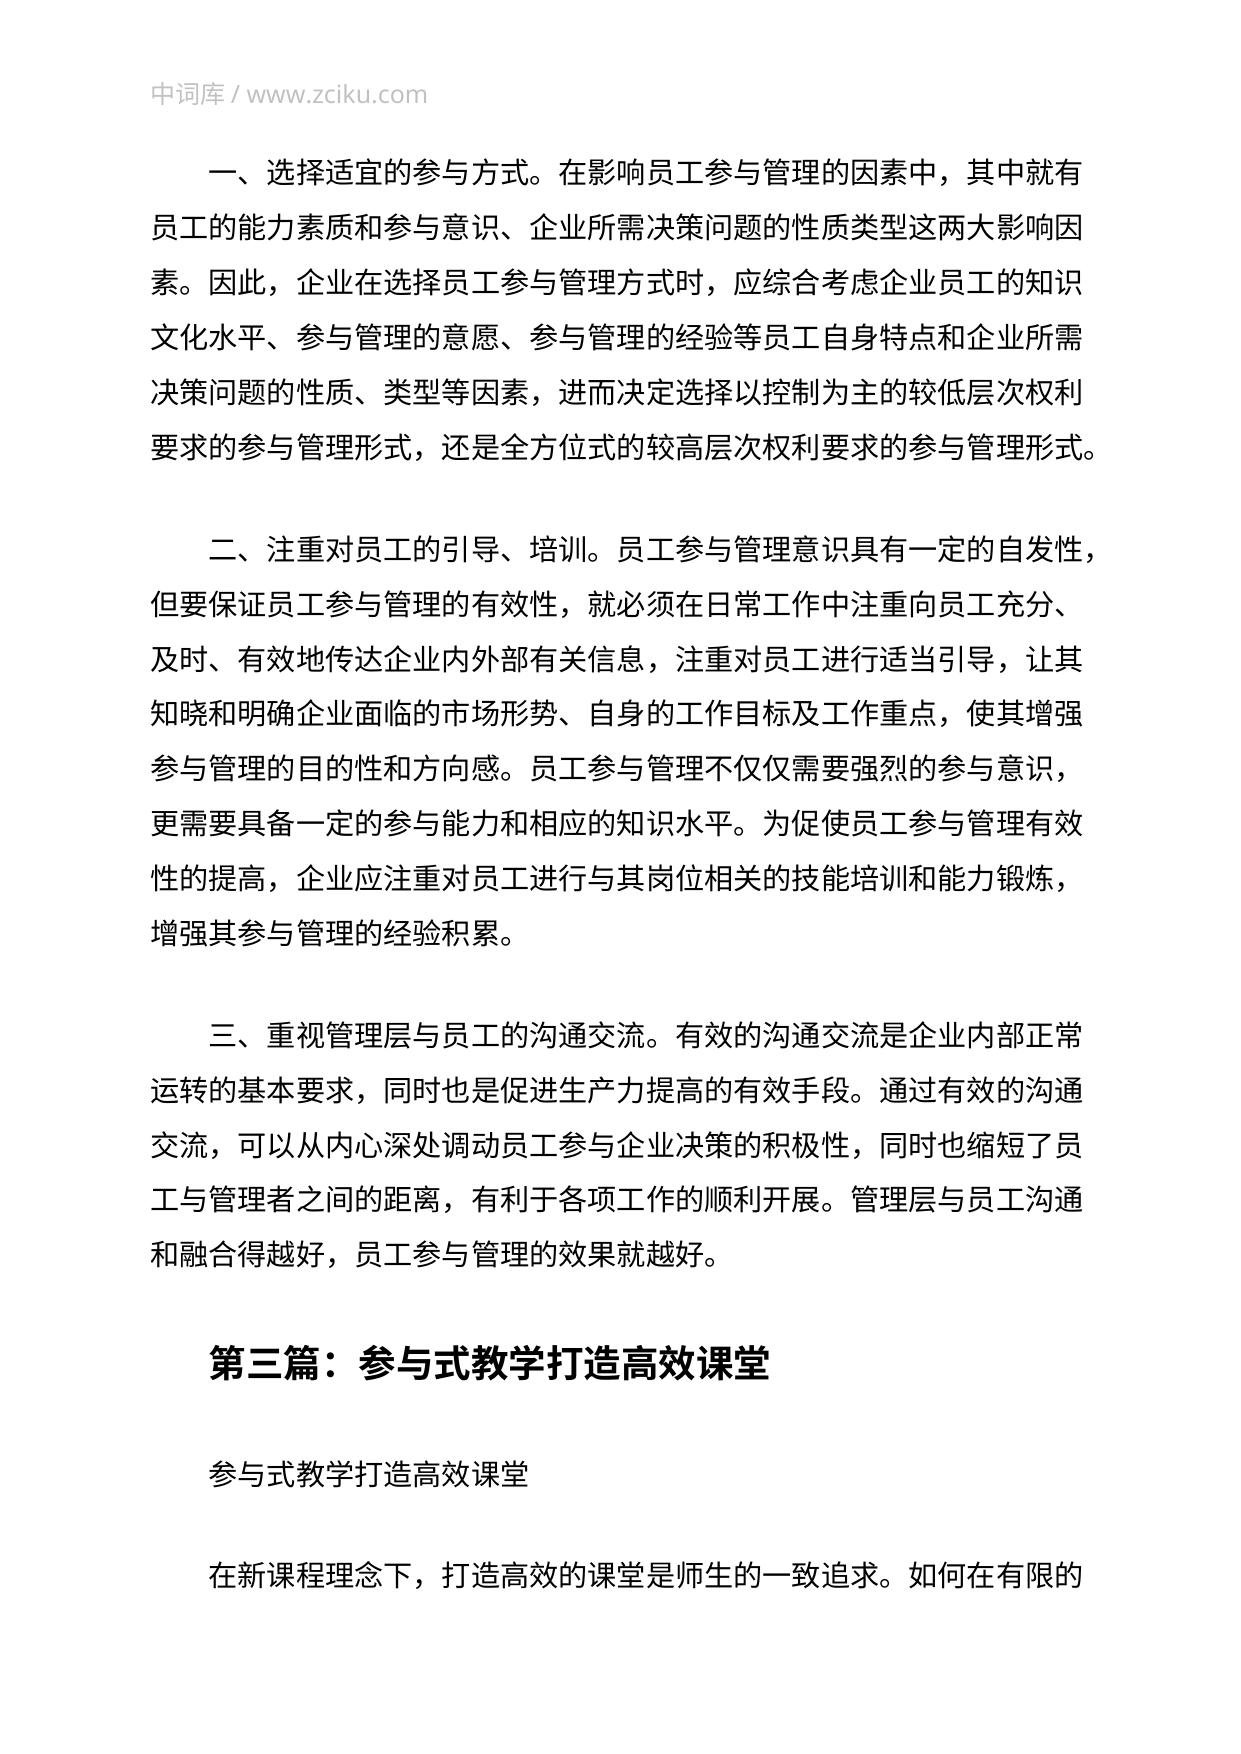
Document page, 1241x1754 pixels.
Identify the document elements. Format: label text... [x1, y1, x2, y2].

text 第三篇：参与式教学打造高效课堂 [150, 1334, 1090, 1388]
text 一、选择适宜的参与方式。在影响员工参与管理的因素中，其中就有员工的能力素质和参与意识、企业所需决策问题的性质类型这两大影响因素。因此，企业在选择员工参与管理方式时，应综合考虑企业员工的知识文化水平、参与管理的意愿、参与管理的经验等员工自身特点和企业所需决策问题的性质、类型等因素，进而决定选择以控制为主的较低层次权利要求的参与管理形式，还是全方位式的较高层次权利要求的参与管理形式。 [150, 150, 1090, 467]
text 三、重视管理层与员工的沟通交流。有效的沟通交流是企业内部正常运转的基本要求，同时也是促进生产力提高的有效手段。通过有效的沟通交流，可以从内心深处调动员工参与企业决策的积极性，同时也缩短了员工与管理者之间的距离，有利于各项工作的顺利开展。管理层与员工沟通和融合得越好，员工参与管理的效果就越好。 [150, 1012, 1090, 1274]
text 二、注重对员工的引导、培训。员工参与管理意识具有一定的自发性，但要保证员工参与管理的有效性，就必须在日常工作中注重向员工充分、及时、有效地传达企业内外部有关信息，注重对员工进行适当引导，让其知晓和明确企业面临的市场形势、自身的工作目标及工作重点，使其增强参与管理的目的性和方向感。员工参与管理不仅仅需要强烈的参与意识，更需要具备一定的参与能力和相应的知识水平。为促使员工参与管理有效性的提高，企业应注重对员工进行与其岗位相关的技能培训和能力锻炼，增强其参与管理的经验积累。 [150, 526, 1090, 953]
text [150, 1553, 1090, 1595]
text 参与式教学打造高效课堂 [150, 1451, 1090, 1493]
